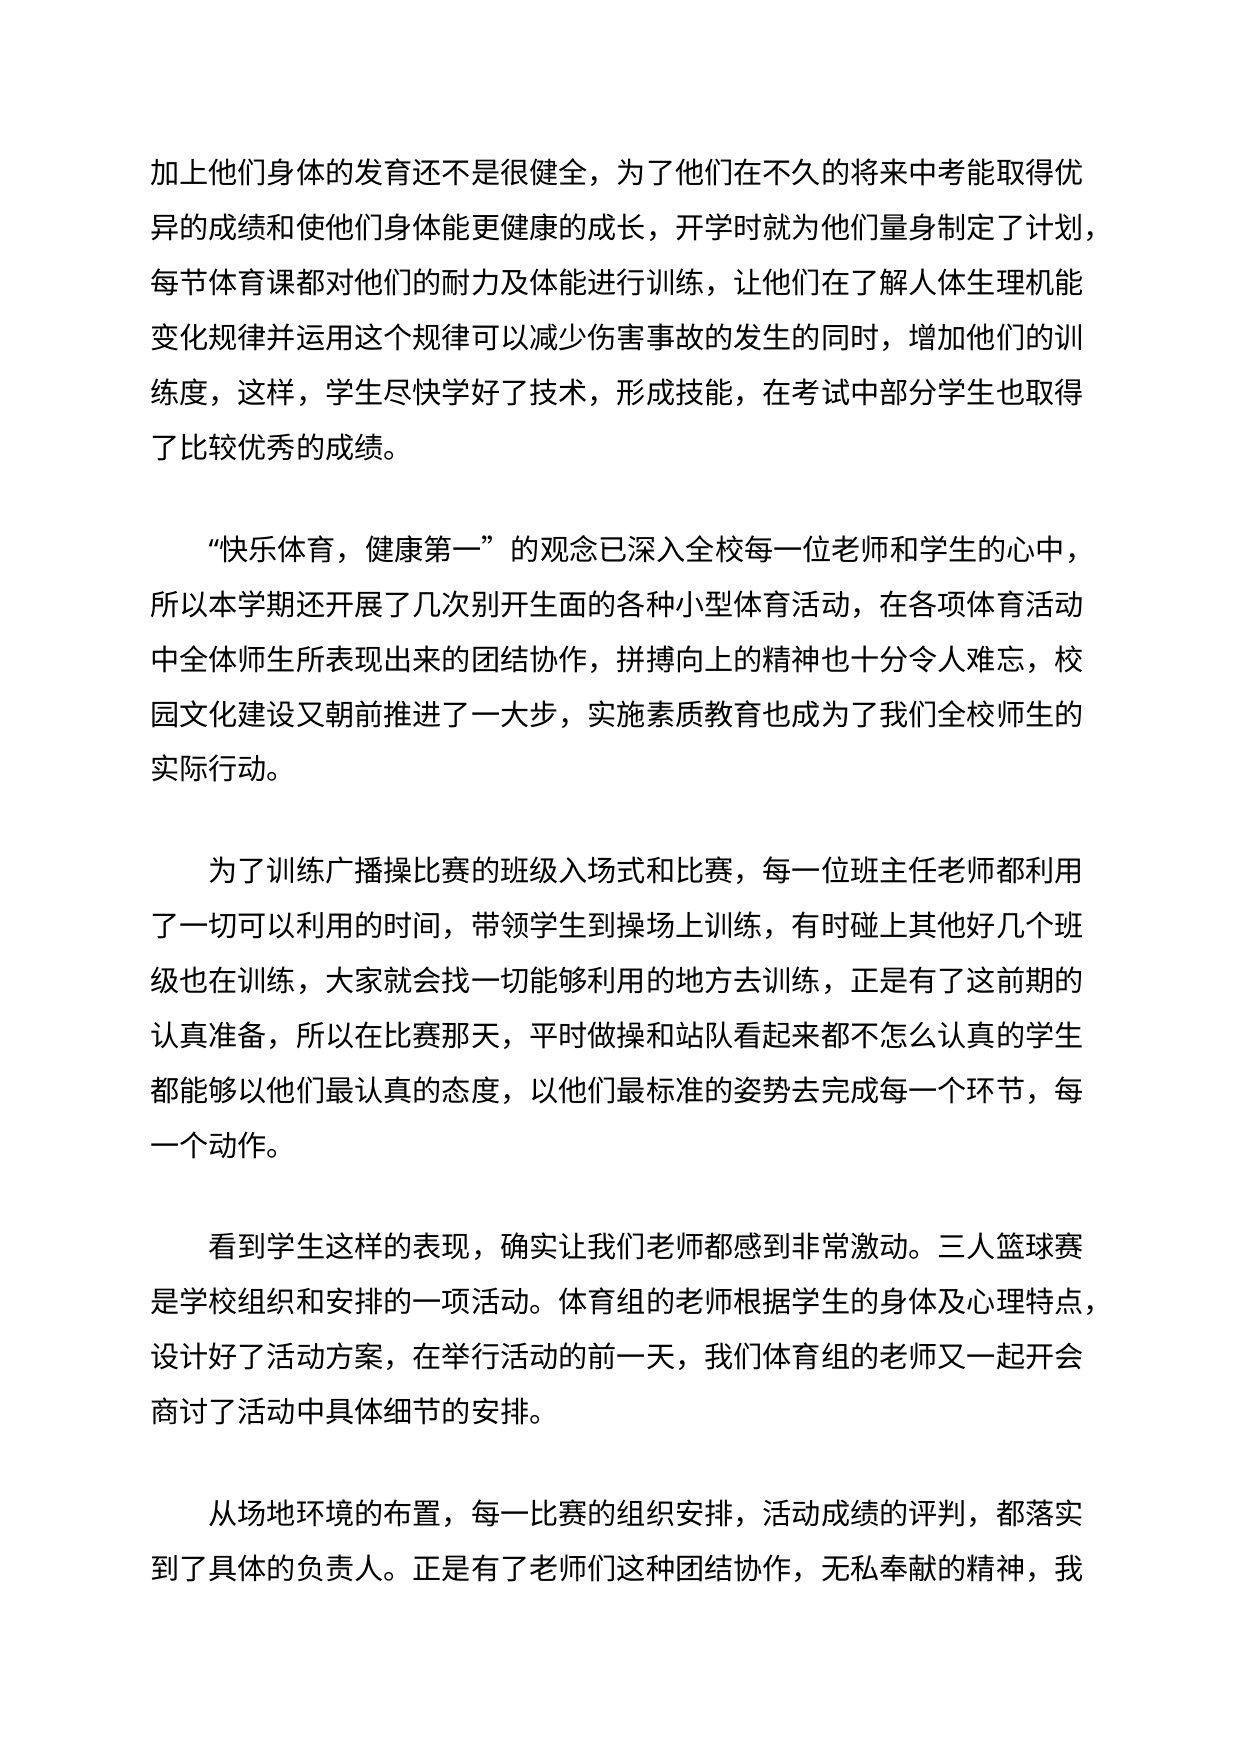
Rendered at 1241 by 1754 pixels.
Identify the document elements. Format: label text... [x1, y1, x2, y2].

text “快乐体育，健康第一”的观念已深入全校每一位老师和学生的心中，所以本学期还开展了几次别开生面的各种小型体育活动，在各项体育活动中全体师生所表现出来的团结协作，拼搏向上的精神也十分令人难忘，校园文化建设又朝前推进了一大步，实施素质教育也成为了我们全校师生的实际行动。 [150, 526, 1090, 788]
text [150, 1490, 1090, 1588]
text 看到学生这样的表现，确实让我们老师都感到非常激动。三人篮球赛是学校组织和安排的一项活动。体育组的老师根据学生的身体及心理特点，设计好了活动方案，在举行活动的前一天，我们体育组的老师又一起开会商讨了活动中具体细节的安排。 [150, 1224, 1090, 1431]
text 为了训练广播操比赛的班级入场式和比赛，每一位班主任老师都利用了一切可以利用的时间，带领学生到操场上训练，有时碰上其他好几个班级也在训练，大家就会找一切能够利用的地方去训练，正是有了这前期的认真准备，所以在比赛那天，平时做操和站队看起来都不怎么认真的学生都能够以他们最认真的态度，以他们最标准的姿势去完成每一个环节，每一个动作。 [150, 848, 1090, 1164]
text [150, 150, 1090, 467]
